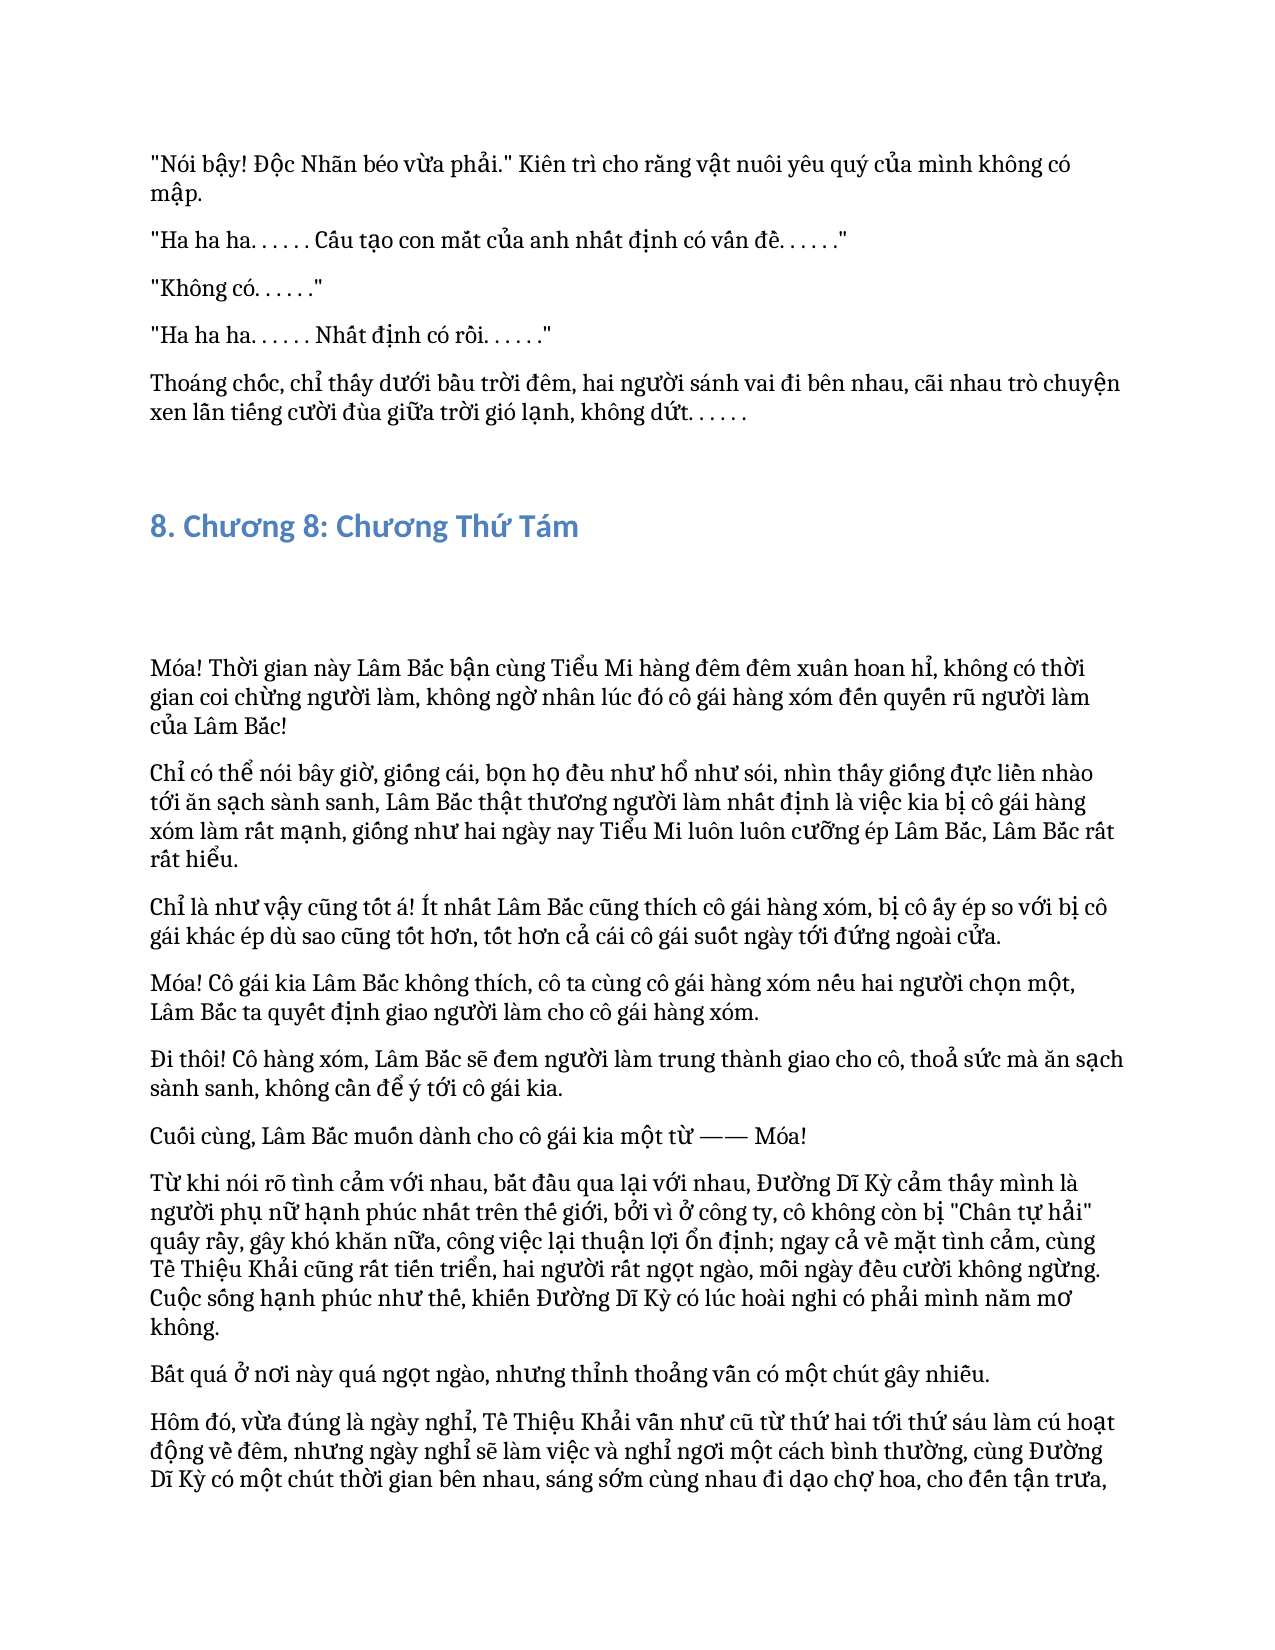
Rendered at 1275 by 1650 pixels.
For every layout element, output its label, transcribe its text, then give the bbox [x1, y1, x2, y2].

text Đi thôi! Cô hàng xóm, Lâm Bắc sẽ đem người làm trung thành giao cho cô, thoả sức mà ăn sạch sành sanh, không cần để ý tới cô gái kia. [150, 1045, 1125, 1103]
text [150, 1408, 1125, 1494]
text "Nói bậy! Độc Nhãn béo vừa phải." Kiên trì cho rằng vật nuôi yêu quý của mình không có mập. [150, 150, 1125, 207]
text Móa! Thời gian này Lâm Bắc bận cùng Tiểu Mi hàng đêm đêm xuân hoan hỉ, không có thời gian coi chừng người làm, không ngờ nhân lúc đó cô gái hàng xóm đến quyến rũ người làm của Lâm Bắc! [150, 654, 1125, 740]
text Chỉ có thể nói bây giờ, giống cái, bọn họ đều như hổ như sói, nhìn thấy giống đực liền nhào tới ăn sạch sành sanh, Lâm Bắc thật thương người làm nhất định là việc kia bị cô gái hàng xóm làm rất mạnh, giống như hai ngày nay Tiểu Mi luôn luôn cưỡng ép Lâm Bắc, Lâm Bắc rất rất hiểu. [150, 759, 1125, 874]
subtitle 8. Chương 8: Chương Thứ Tám [150, 504, 1125, 545]
text "Ha ha ha. . . . . . Nhất định có rồi. . . . . ." [150, 321, 1125, 350]
text "Ha ha ha. . . . . . Cấu tạo con mắt của anh nhất định có vấn đề. . . . . ." [150, 226, 1125, 255]
text Chỉ là như vậy cũng tốt á! Ít nhất Lâm Bắc cũng thích cô gái hàng xóm, bị cô ấy ép so với bị cô gái khác ép dù sao cũng tốt hơn, tốt hơn cả cái cô gái suốt ngày tới đứng ngoài cửa. [150, 893, 1125, 950]
text Từ khi nói rõ tình cảm với nhau, bắt đầu qua lại với nhau, Đường Dĩ Kỳ cảm thấy mình là người phụ nữ hạnh phúc nhất trên thế giới, bởi vì ở công ty, cô không còn bị "Chân tự hải" quấy rầy, gây khó khăn nữa, công việc lại thuận lợi ổn định; ngay cả về mặt tình cảm, cùng Tề Thiệu Khải cũng rất tiến triển, hai người rất ngọt ngào, mỗi ngày đều cười không ngừng. Cuộc sống hạnh phúc như thế, khiến Đường Dĩ Kỳ có lúc hoài nghi có phải mình nằm mơ không. [150, 1169, 1125, 1342]
text Móa! Cô gái kia Lâm Bắc không thích, cô ta cùng cô gái hàng xóm nếu hai người chọn một, Lâm Bắc ta quyết định giao người làm cho cô gái hàng xóm. [150, 969, 1125, 1027]
text Thoáng chốc, chỉ thấy dưới bầu trời đêm, hai người sánh vai đi bên nhau, cãi nhau trò chuyện xen lẫn tiếng cười đùa giữa trời gió lạnh, không dứt. . . . . . [150, 369, 1125, 484]
text Cuối cùng, Lâm Bắc muốn dành cho cô gái kia một từ —— Móa! [150, 1122, 1125, 1150]
text Bất quá ở nơi này quá ngọt ngào, nhưng thỉnh thoảng vẫn có một chút gây nhiễu. [150, 1360, 1125, 1389]
text "Không có. . . . . ." [150, 274, 1125, 302]
